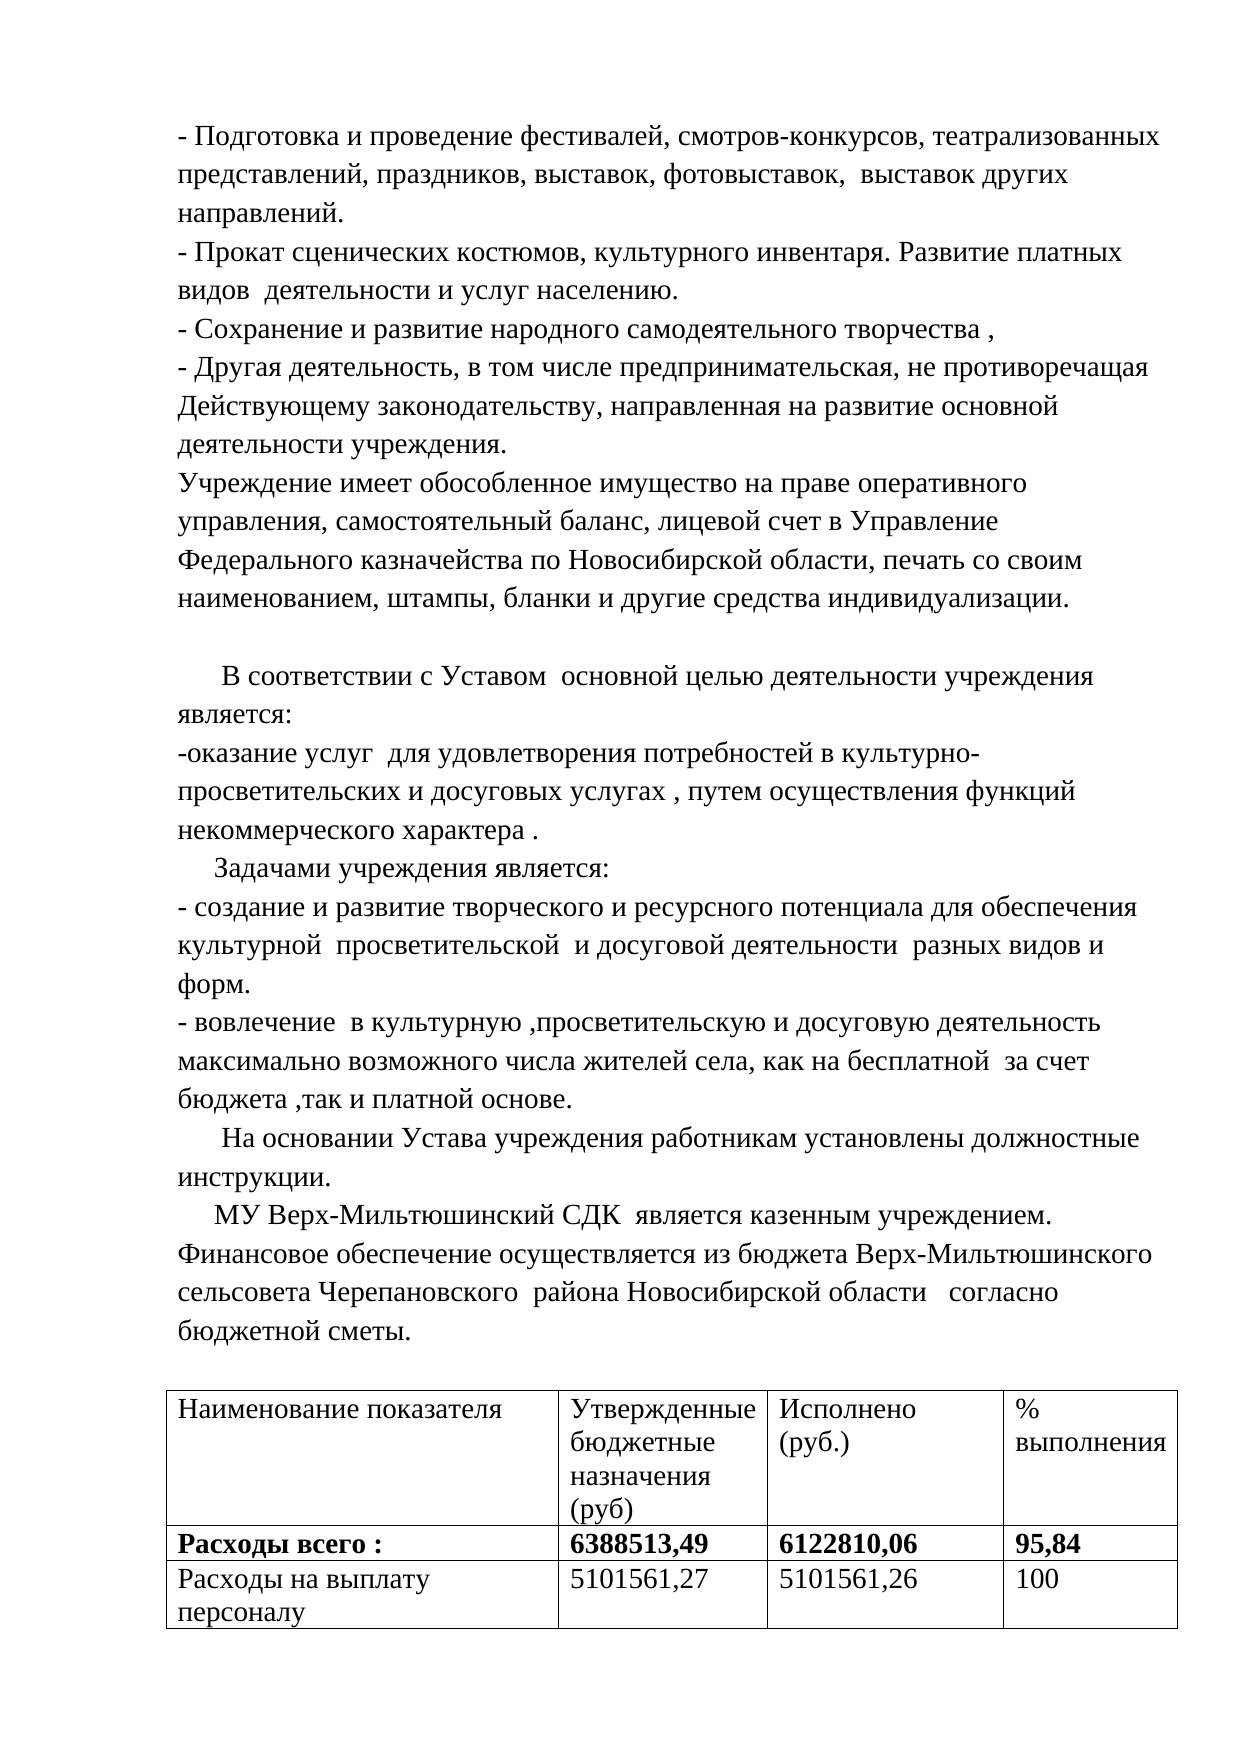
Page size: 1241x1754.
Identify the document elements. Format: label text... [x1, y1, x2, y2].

table_header % выполнения [1004, 1391, 1177, 1525]
text Действующему законодательству, направленная на развитие основной деятельности учреждения. [177, 388, 1167, 460]
text - вовлечение в культурную ,просветительскую и досуговую деятельность [177, 1004, 1167, 1038]
table_cell Расходы на выплату персоналу [167, 1561, 558, 1628]
table_cell 5101561,26 [768, 1561, 1003, 1628]
text - Подготовка и проведение фестивалей, смотров-конкурсов, театрализованных представлений, праздников, выставок, фотовыставок, выставок других направлений. [177, 118, 1167, 229]
text максимально возможного числа жителей села, как на бесплатной за счет бюджета ,так и платной основе. [177, 1043, 1167, 1115]
text МУ Верх-Мильтюшинский СДК является казенным учреждением. Финансовое обеспечение осуществляется из бюджета Верх-Мильтюшинского сельсовета Черепановского района Новосибирской области согласно бюджетной сметы. [177, 1197, 1167, 1346]
text На основании Устава учреждения работникам установлены должностные инструкции. [177, 1120, 1167, 1192]
table_header Исполнено (руб.) [768, 1391, 1003, 1525]
table_cell 6122810,06 [768, 1526, 1003, 1560]
text - Прокат сценических костюмов, культурного инвентаря. Развитие платных видов деятельности и услуг населению. [177, 234, 1167, 306]
text В соответствии с Уставом основной целью деятельности учреждения является: [177, 658, 1167, 730]
text Задачами учреждения является: [177, 850, 1167, 884]
table_cell 100 [1004, 1561, 1177, 1628]
table_cell 6388513,49 [559, 1526, 767, 1560]
table_cell Расходы всего : [167, 1526, 558, 1560]
text - создание и развитие творческого и ресурсного потенциала для обеспечения [177, 889, 1167, 922]
table_cell 5101561,27 [559, 1561, 767, 1628]
table_header Наименование показателя [167, 1391, 558, 1525]
text - Другая деятельность, в том числе предпринимательская, не противоречащая [177, 349, 1167, 383]
text Учреждение имеет обособленное имущество на праве оперативного управления, самостоятельный баланс, лицевой счет в Управление Федерального казначейства по Новосибирской области, печать со своим наименованием, штампы, бланки и другие средства индивидуализации. [177, 465, 1167, 614]
text - Сохранение и развитие народного самодеятельного творчества , [177, 311, 1167, 344]
table_cell 95,84 [1004, 1526, 1177, 1560]
text культурной просветительской и досуговой деятельности разных видов и форм. [177, 927, 1167, 999]
text -оказание услуг для удовлетворения потребностей в культурно-просветительских и досуговых услугах , путем осуществления функций некоммерческого характера . [177, 735, 1167, 845]
table_header Утвержденные бюджетные назначения (руб) [559, 1391, 767, 1525]
